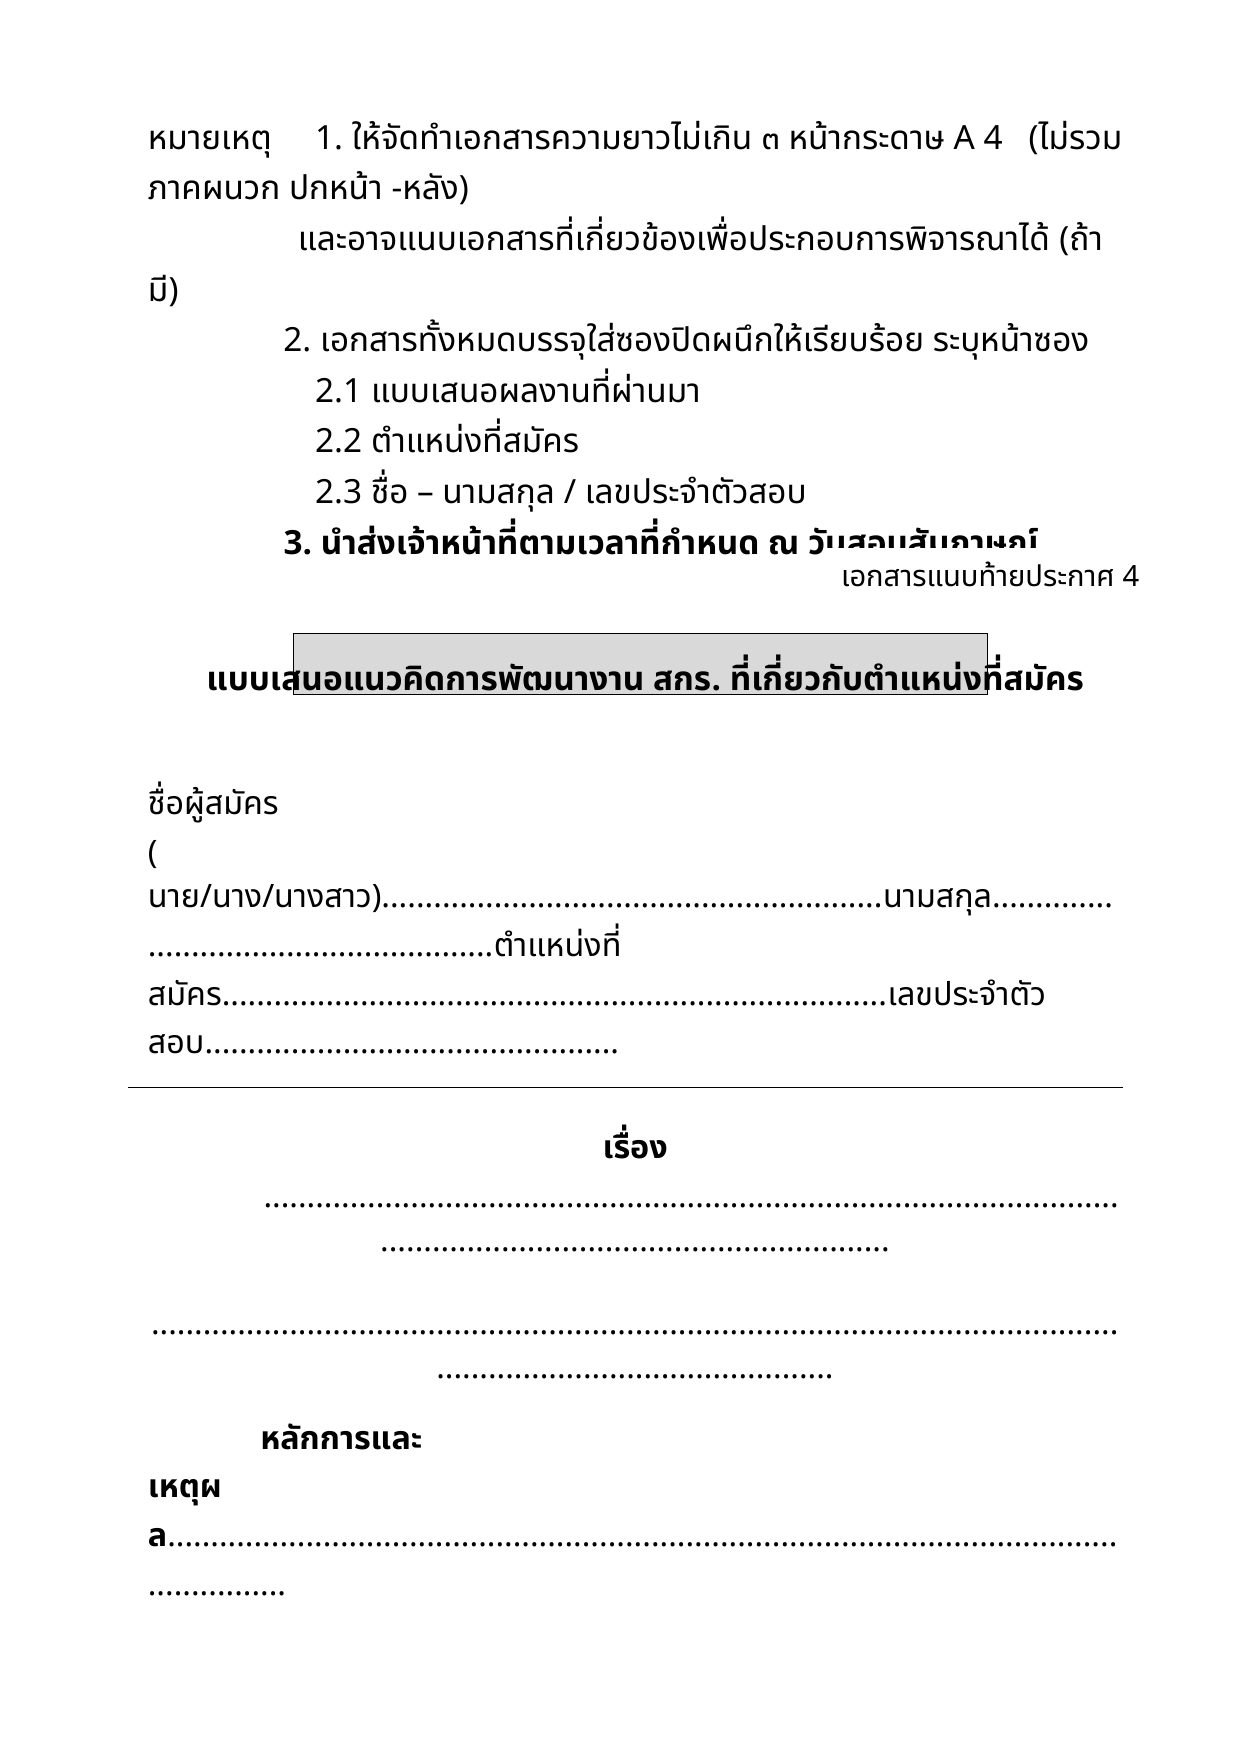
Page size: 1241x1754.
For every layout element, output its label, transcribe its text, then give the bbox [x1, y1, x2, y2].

text และอาจแนบเอกสารที่เกี่ยวข้องเพื่อประกอบการพิจารณาได้ (ถ้ามี) [148, 215, 1122, 316]
text 2.2 ตำแหน่งที่สมัคร [148, 417, 1122, 468]
text หลักการและเหตุผล.............................................................................................................................. [148, 1415, 1122, 1605]
text เรื่อง .............................................................................................................................................................. [148, 1124, 1122, 1260]
text หมายเหตุ 1. ให้จัดทำเอกสารความยาวไม่เกิน ๓ หน้ากระดาษ A 4 (ไม่รวม ภาคผนวก ปกหน้า -หลัง) [148, 113, 1122, 215]
text .............................................................................................................................................................. [148, 1260, 1122, 1388]
text 3. นำส่งเจ้าหน้าที่ตามเวลาที่กำหนด ณ วันสอบสัมภาษณ์ [148, 518, 1122, 569]
text 2.3 ชื่อ – นามสกุล / เลขประจำตัวสอบ [148, 468, 1122, 518]
text ชื่อผู้สมัคร (นาย/นาง/นางสาว)..........................................................นามสกุล......................................................ตำแหน่งที่สมัคร.............................................................................เลขประจำตัวสอบ................................................ [148, 780, 1119, 1068]
text แบบเสนอแนวคิดการพัฒนางาน สกร. ที่เกี่ยวกับตำแหน่งที่สมัคร [148, 654, 1119, 705]
text 2. เอกสารทั้งหมดบรรจุใส่ซองปิดผนึกให้เรียบร้อย ระบุหน้าซอง [148, 316, 1122, 367]
text 2.1 แบบเสนอผลงานที่ผ่านมา [148, 367, 1122, 417]
